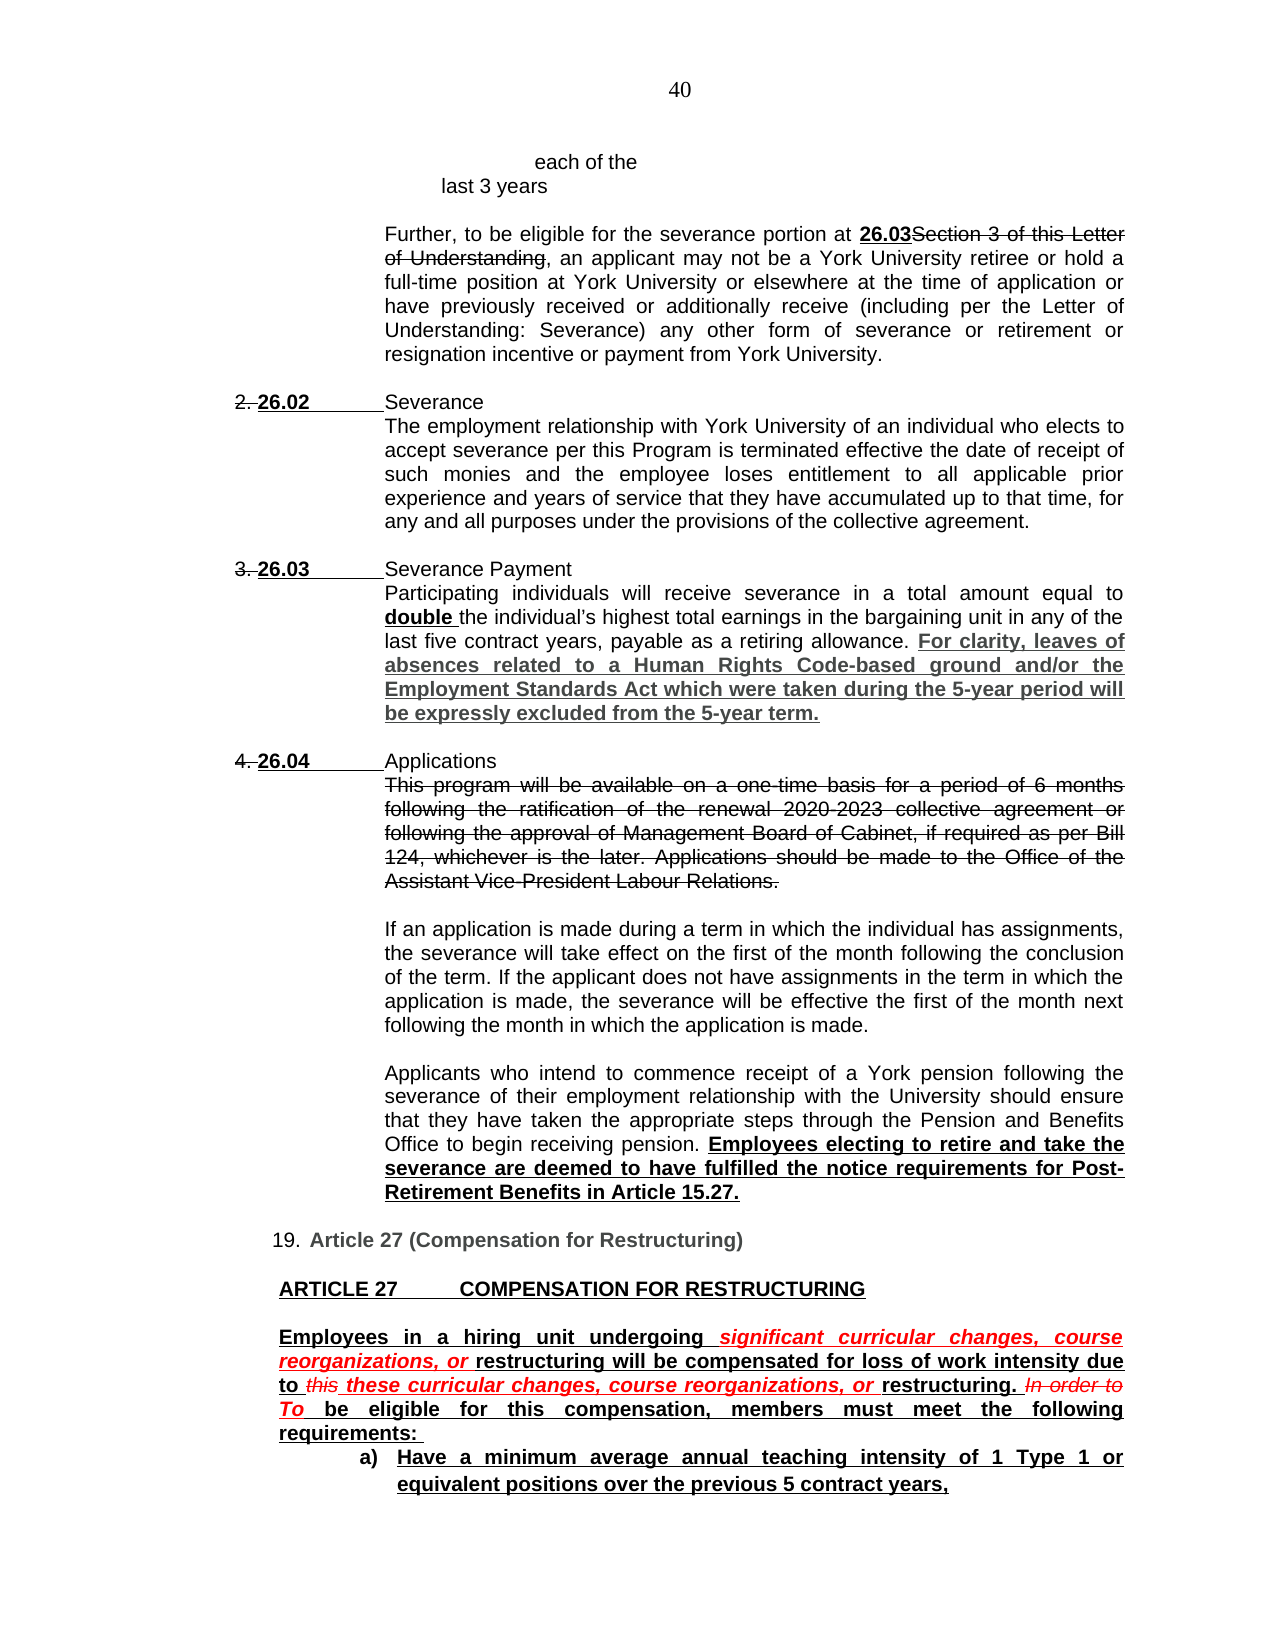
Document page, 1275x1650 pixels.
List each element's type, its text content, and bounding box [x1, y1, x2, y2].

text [441, 150, 1125, 174]
list Have a minimum average annual teaching intensity of 1 Type 1 or equivalent positions over the previous 5 contract years, [359, 1445, 1125, 1496]
text Employees in a hiring unit undergoing significant curricular changes, course reorganizations, or restructuring will be compensated for loss of work intensity due to this these curricular changes, course reorganizations, or restructuring. In order to To be eligible for this compensation, members must meet the following requirements: [279, 1325, 1125, 1370]
text 3. 26.03 Severance Payment [234, 557, 1125, 581]
text Further, to be eligible for the severance portion at 26.03Section 3 of this Letter of Understanding, an applicant may not be a York University retiree or hold a full-time position at York University or elsewhere at the time of application or have previously received or additionally receive (including per the Letter of Understanding: Severance) any other form of severance or retirement or resignation incentive or payment from York University. [384, 222, 1125, 366]
text 2. 26.02 Severance [234, 389, 1125, 413]
text If an application is made during a term in which the individual has assignments, the severance will take effect on the first of the month following the conclusion of the term. If the applicant does not have assignments in the term in which the application is made, the severance will be effective the first of the month next following the month in which the application is made. [384, 917, 1125, 1036]
text Employees in a hiring unit undergoing significant curricular changes, course reorganizations, or restructuring will be compensated for loss of work intensity due to this these curricular changes, course reorganizations, or restructuring. In order to To be eligible for this compensation, members must meet the following requirements: [279, 1371, 1125, 1445]
text 4. 26.04 Applications [234, 749, 1125, 773]
text This program will be available on a one-time basis for a period of 6 months following the ratification of the renewal 2020-2023 collective agreement or following the approval of Management Board of Cabinet, if required as per Bill 124, whichever is the later. Applications should be made to the Office of the Assistant Vice-President Labour Relations. [384, 859, 1125, 893]
text The employment relationship with York University of an individual who elects to accept severance per this Program is terminated effective the date of receipt of such monies and the employee loses entitlement to all applicable prior experience and years of service that they have accumulated up to that time, for any and all purposes under the provisions of the collective agreement. [384, 413, 1125, 533]
list Article 27 (Compensation for Restructuring) [272, 1228, 1125, 1252]
text Participating individuals will receive severance in a total amount equal to double the individual’s highest total earnings in the bargaining unit in any of the last five contract years, payable as a retiring allowance. For clarity, leaves of absences related to a Human Rights Code-based ground and/or the Employment Standards Act which were taken during the 5-year period will be expressly excluded from the 5-year term. [384, 581, 1125, 674]
text last 3 years [441, 174, 1125, 198]
text ARTICLE 27 COMPENSATION FOR RESTRUCTURING [234, 1277, 1125, 1301]
text Applicants who intend to commence receipt of a York pension following the severance of their employment relationship with the University should ensure that they have taken the appropriate steps through the Pension and Benefits Office to begin receiving pension. Employees electing to retire and take the severance are deemed to have fulfilled the notice requirements for Post-Retirement Benefits in Article 15.27. [384, 1060, 1125, 1177]
